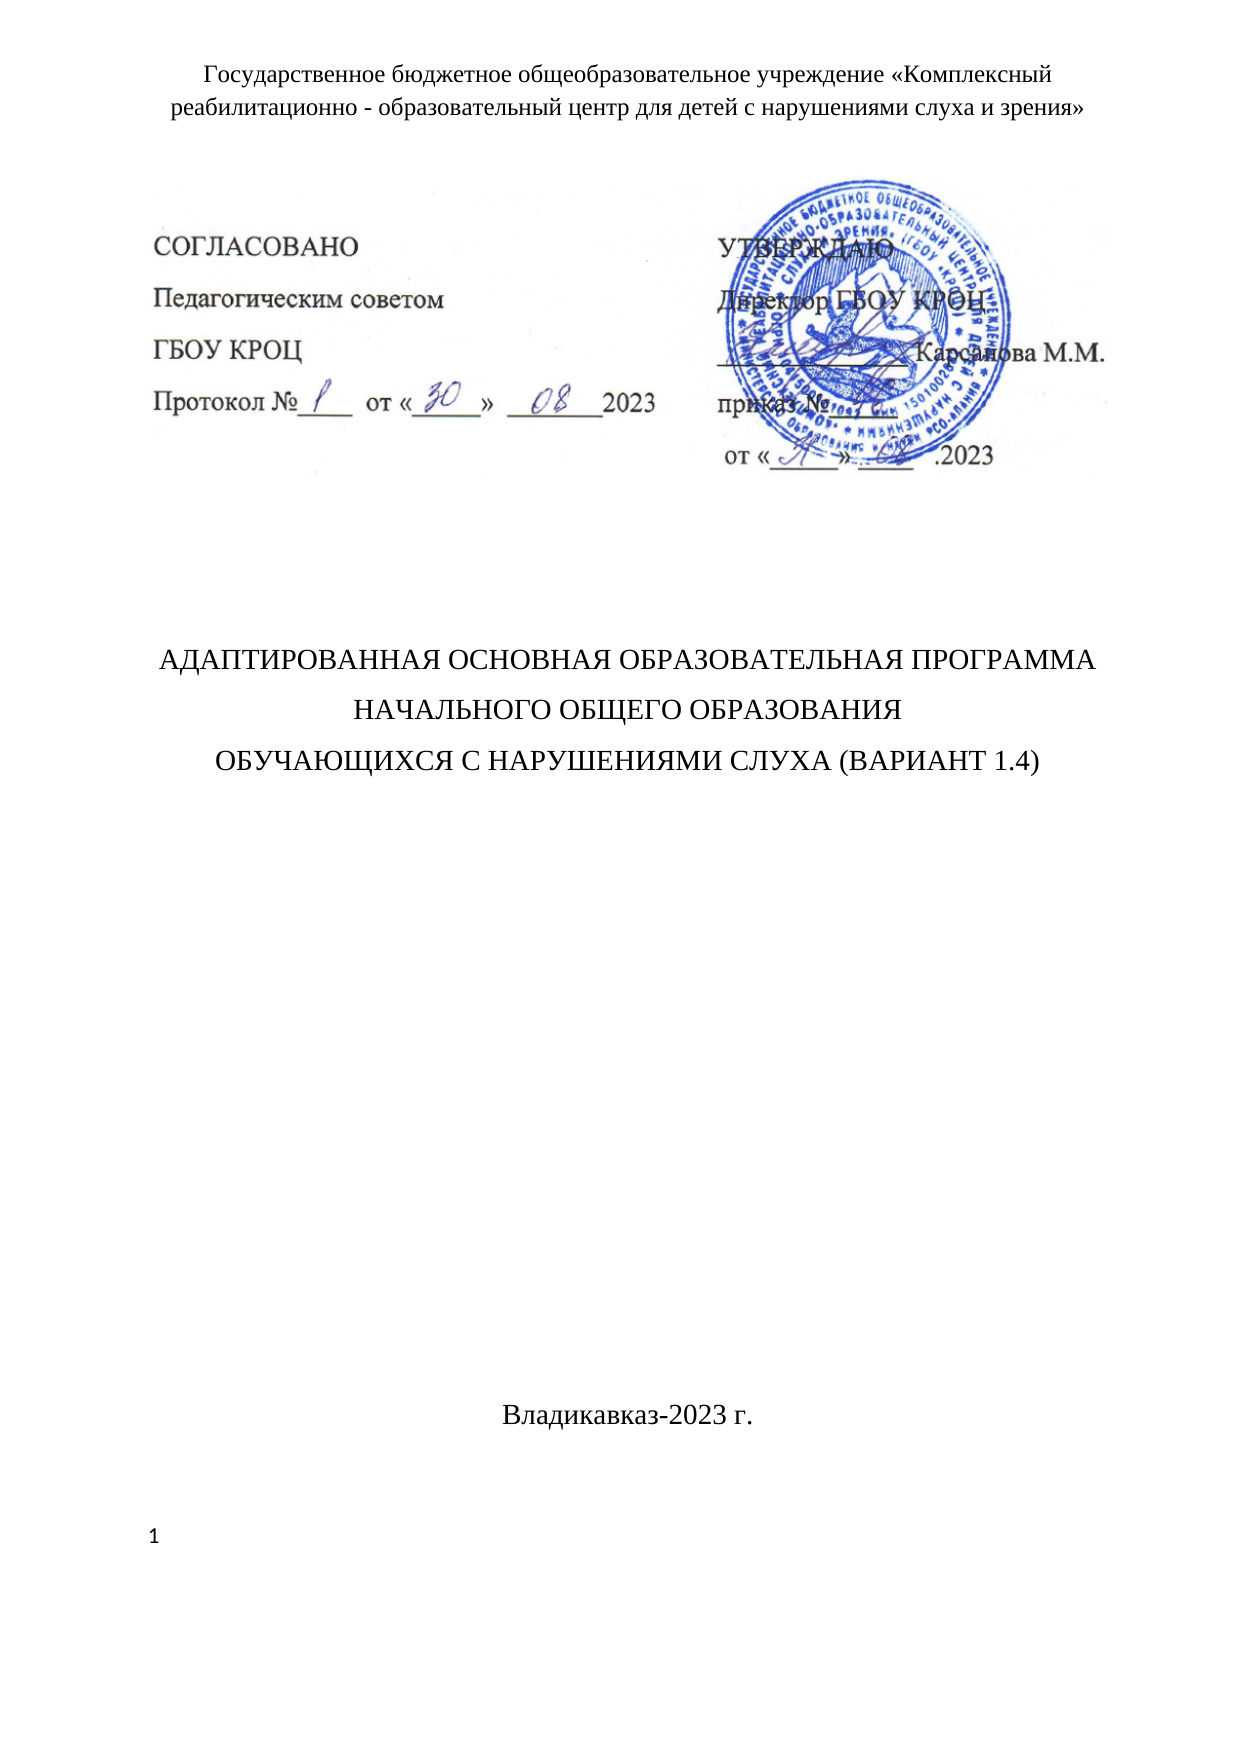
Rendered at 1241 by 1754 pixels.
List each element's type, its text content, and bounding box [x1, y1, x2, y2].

picture [147, 175, 1108, 478]
text реабилитационно - образовательный центр для детей с нарушениями слуха и зрения» [148, 92, 1107, 121]
text Владикавказ-2023 г. [148, 1397, 1107, 1430]
text Государственное бюджетное общеобразовательное учреждение «Комплексный [148, 59, 1107, 88]
text АДАПТИРОВАННАЯ ОСНОВНАЯ ОБРАЗОВАТЕЛЬНАЯ ПРОГРАММА НАЧАЛЬНОГО ОБЩЕГО ОБРАЗОВАНИЯ [148, 642, 1107, 726]
text ОБУЧАЮЩИХСЯ С НАРУШЕНИЯМИ СЛУХА (ВАРИАНТ 1.4) [148, 743, 1107, 776]
